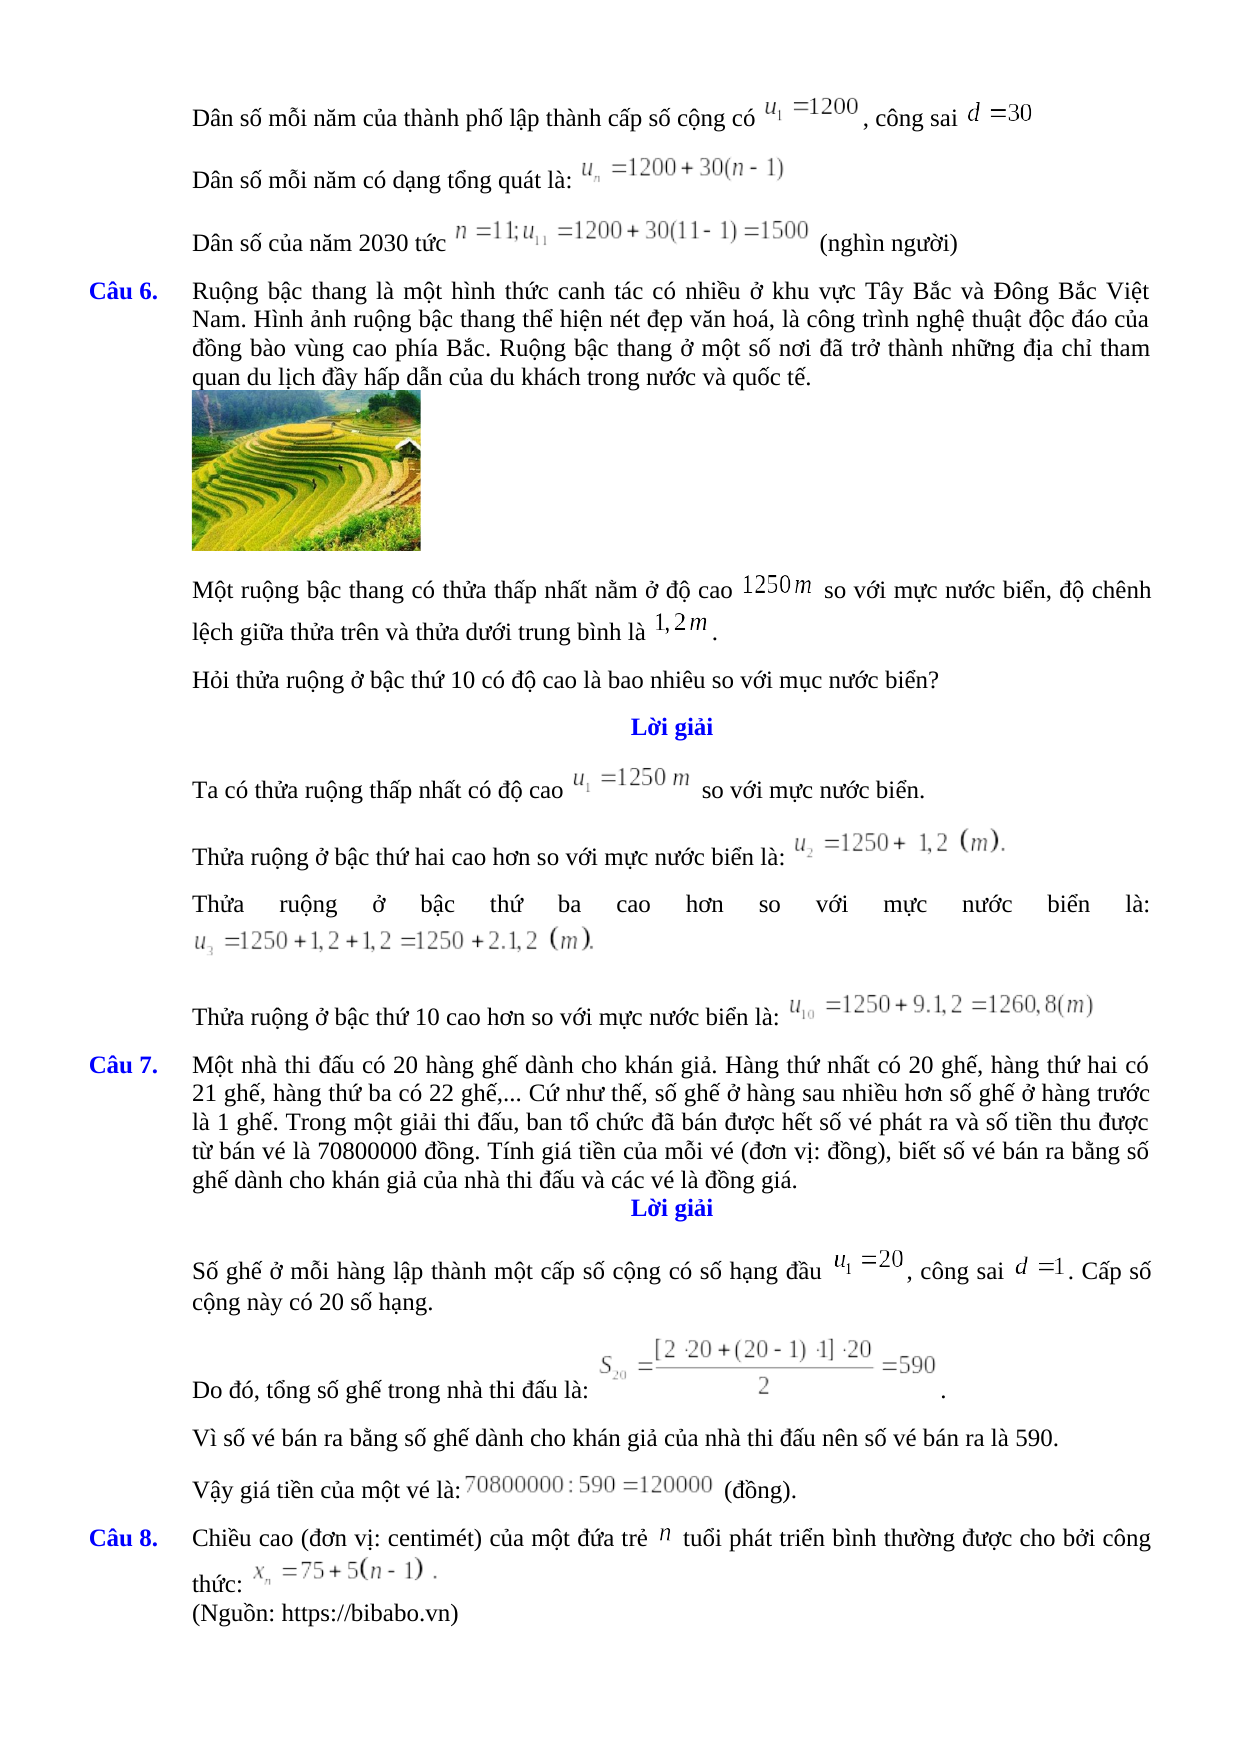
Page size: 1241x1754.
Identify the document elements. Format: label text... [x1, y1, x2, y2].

text Thửa ruộng ở bậc thứ hai cao hơn so với mực nước biển là: [192, 823, 1152, 871]
text Hỏi thửa ruộng ở bậc thứ 10 có độ cao là bao nhiêu so với mục nước biển? [192, 665, 1152, 693]
text (Nguồn: https://bibabo.vn) [192, 1598, 1152, 1626]
list Chiều cao (đơn vị: centimét) của một đứa trẻ tuổi phát triển bình thường được cho bởi công thức: [88, 1523, 1152, 1598]
text Số ghế ở mỗi hàng lập thành một cấp số cộng có số hạng đầu , công sai . Cấp số cộng này có 20 số hạng. [192, 1241, 1152, 1316]
text Lời giải [192, 1193, 1152, 1222]
text Do đó, tổng số ghế trong nhà thi đấu là: . [192, 1335, 1152, 1404]
text Dân số mỗi năm của thành phố lập thành cấp số cộng có , công sai [192, 88, 1152, 132]
text Vì số vé bán ra bằng số ghế dành cho khán giả của nhà thi đấu nên số vé bán ra là 590. [192, 1423, 1152, 1452]
list Ruộng bậc thang là một hình thức canh tác có nhiều ở khu vực Tây Bắc và Đông Bắc Việt Nam. Hình ảnh ruộng bậc thang thể hiện nét đẹp văn hoá, là công trình nghệ thuật độc đáo của đồng bào vùng cao phía Bắc. Ruộng bậc thang ở một số nơi đã trở thành những địa chỉ tham quan du lịch đầy hấp dẫn của du khách trong nước và quốc tế. [88, 276, 1152, 391]
list Một nhà thi đấu có 20 hàng ghế dành cho khán giả. Hàng thứ nhất có 20 ghế, hàng thứ hai có 21 ghế, hàng thứ ba có 22 ghế,... Cứ như thế, số ghế ở hàng sau nhiều hơn số ghế ở hàng trước là 1 ghế. Trong một giải thi đấu, ban tổ chức đã bán được hết số vé phát ra và số tiền thu được từ bán vé là 70800000 đồng. Tính giá tiền của mỗi vé (đơn vị: đồng), biết số vé bán ra bằng số ghế dành cho khán giả của nhà thi đấu và các vé là đồng giá. [88, 1050, 1152, 1193]
picture [191, 390, 421, 551]
text Vậy giá tiền của một vé là: (đồng). [192, 1471, 1152, 1504]
text Lời giải [192, 712, 1152, 741]
text Ta có thửa ruộng thấp nhất có độ cao so với mực nước biển. [192, 760, 1152, 804]
text Thửa ruộng ở bậc thứ ba cao hơn so với mực nước biển là: [192, 889, 1152, 968]
text Dân số mỗi năm có dạng tổng quát là: [192, 151, 1152, 194]
text Thửa ruộng ở bậc thứ 10 cao hơn so với mực nước biển là: [192, 987, 1152, 1031]
text Dân số của năm 2030 tức (nghìn người) [192, 213, 1152, 257]
text Một ruộng bậc thang có thửa thấp nhất nằm ở độ cao so với mực nước biển, độ chênh lệch giữa thửa trên và thửa dưới trung bình là . [192, 570, 1152, 646]
